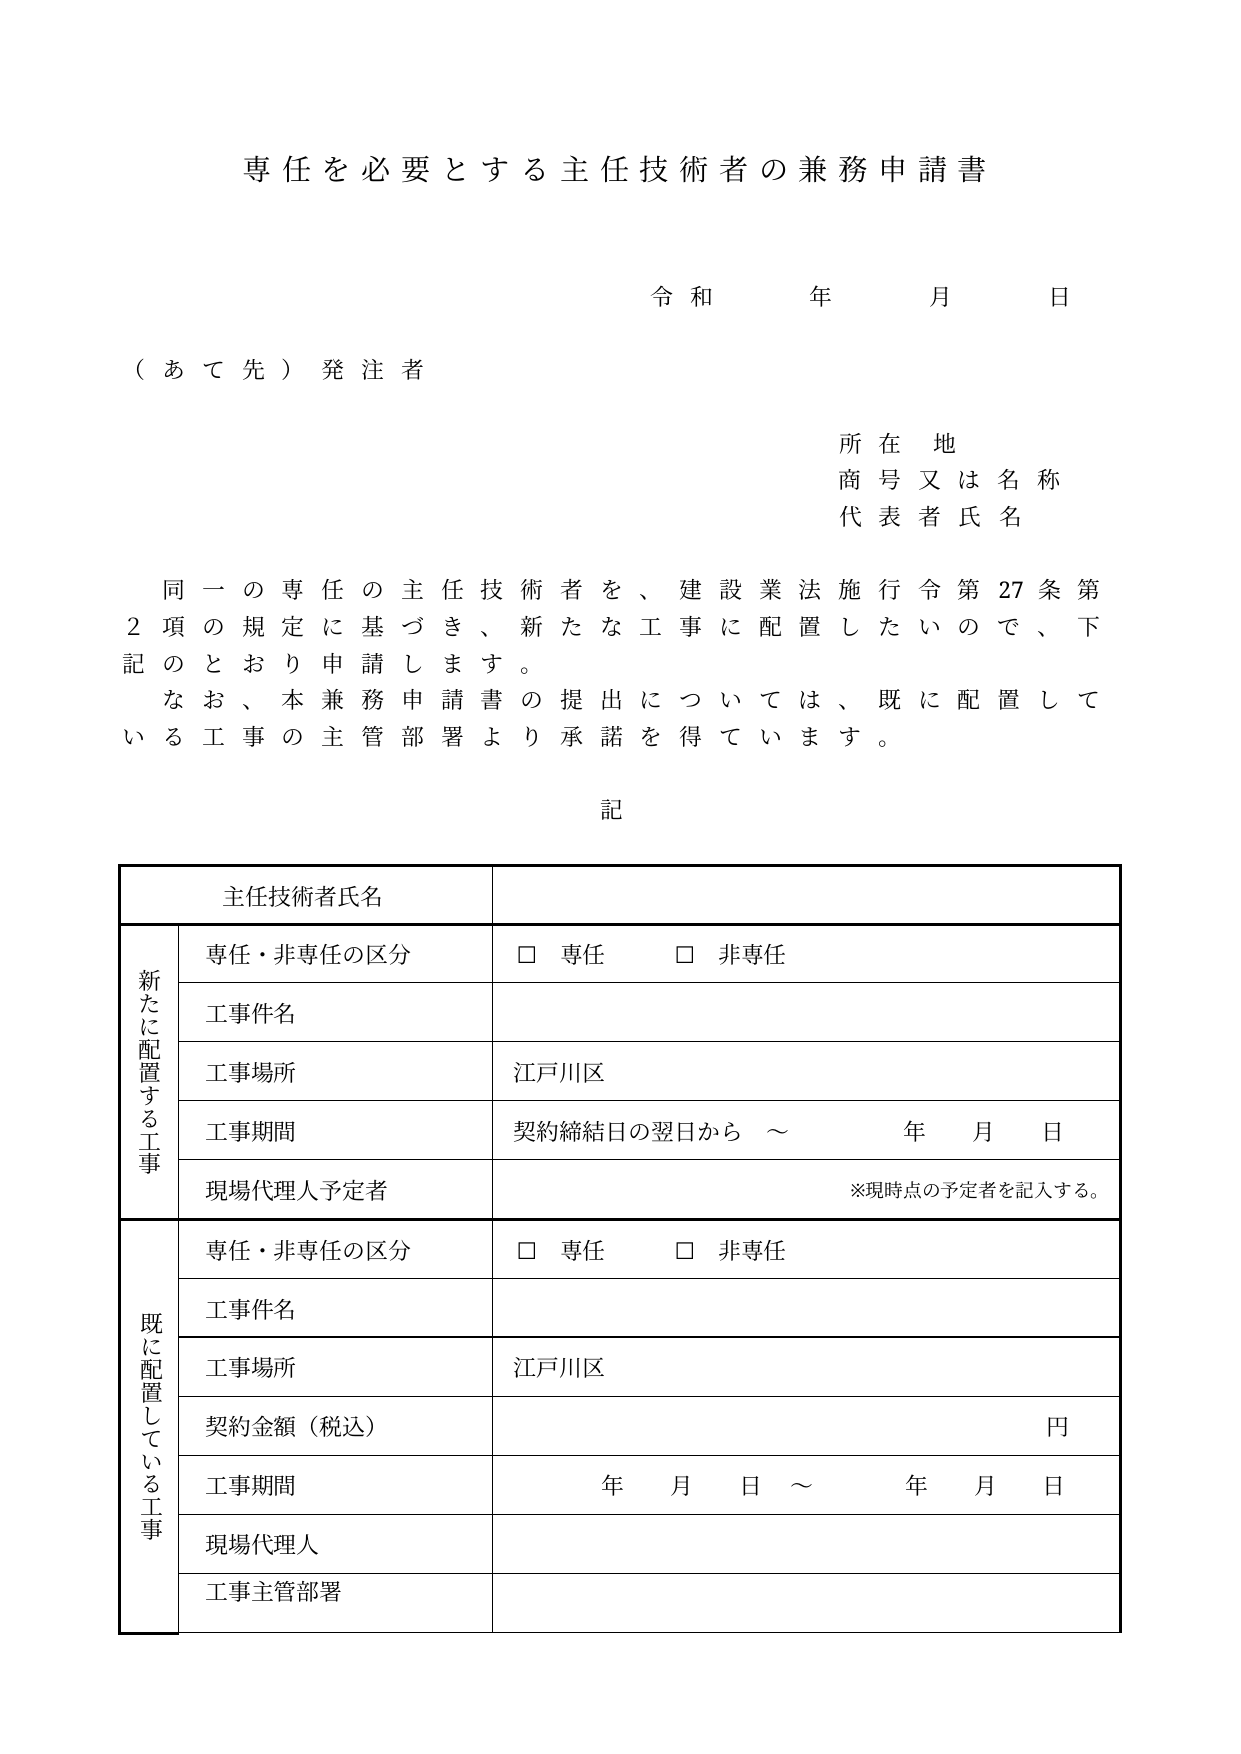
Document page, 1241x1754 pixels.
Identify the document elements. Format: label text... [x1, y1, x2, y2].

table_header [493, 867, 1119, 923]
table_cell 専任 非専任 [493, 1221, 1119, 1277]
table_cell 江戸川区 [493, 1042, 1119, 1100]
text なお、本兼務申請書の提出については、既に配置している工事の主管部署より承諾を得ています。 [123, 681, 1117, 754]
table_cell 既に配置している工事 [121, 1221, 178, 1632]
table_cell 工事件名 [179, 983, 492, 1041]
table_cell 工事主管部署 [179, 1574, 492, 1632]
table_cell 現場代理人 [179, 1515, 492, 1573]
table_cell [493, 1515, 1119, 1573]
table_cell 円 [493, 1397, 1119, 1454]
table_cell 工事場所 [179, 1042, 492, 1100]
text 商号又は名称 [123, 461, 1117, 497]
text 代表者氏名 [123, 497, 1117, 534]
table_cell 工事期間 [179, 1101, 492, 1159]
text 令和 年 月 日 [123, 241, 1088, 314]
table_cell 専任 非専任 [493, 926, 1119, 982]
text 同一の専任の主任技術者を、建設業法施行令第27条第２項の規定に基づき、新たな工事に配置したいので、下記のとおり申請します。 [123, 571, 1117, 681]
table_cell ※現時点の予定者を記入する。 [493, 1160, 1119, 1218]
table_cell 年 月 日 ～ 年 月 日 [493, 1456, 1119, 1514]
table_cell 現場代理人予定者 [179, 1160, 492, 1218]
text （あて先）発注者 [123, 351, 1117, 387]
table_cell 工事期間 [179, 1456, 492, 1514]
table_cell [493, 983, 1119, 1041]
table_cell 新たに配置する工事 [121, 926, 178, 1218]
text 専任を必要とする主任技術者の兼務申請書 [123, 131, 1117, 204]
text 記 [123, 791, 1117, 827]
text 所在地 [123, 424, 1117, 461]
table_cell 工事場所 [179, 1338, 492, 1396]
table_cell 専任・非専任の区分 [179, 1221, 492, 1277]
table_cell 専任・非専任の区分 [179, 926, 492, 982]
table_cell 契約金額（税込） [179, 1397, 492, 1454]
table_header 主任技術者氏名 [121, 867, 492, 923]
table_cell [493, 1279, 1119, 1336]
table_cell 工事件名 [179, 1279, 492, 1336]
table_cell 契約締結日の翌日から ～ 年 月 日 [493, 1101, 1119, 1159]
table_cell 江戸川区 [493, 1338, 1119, 1396]
table_cell [493, 1574, 1119, 1632]
